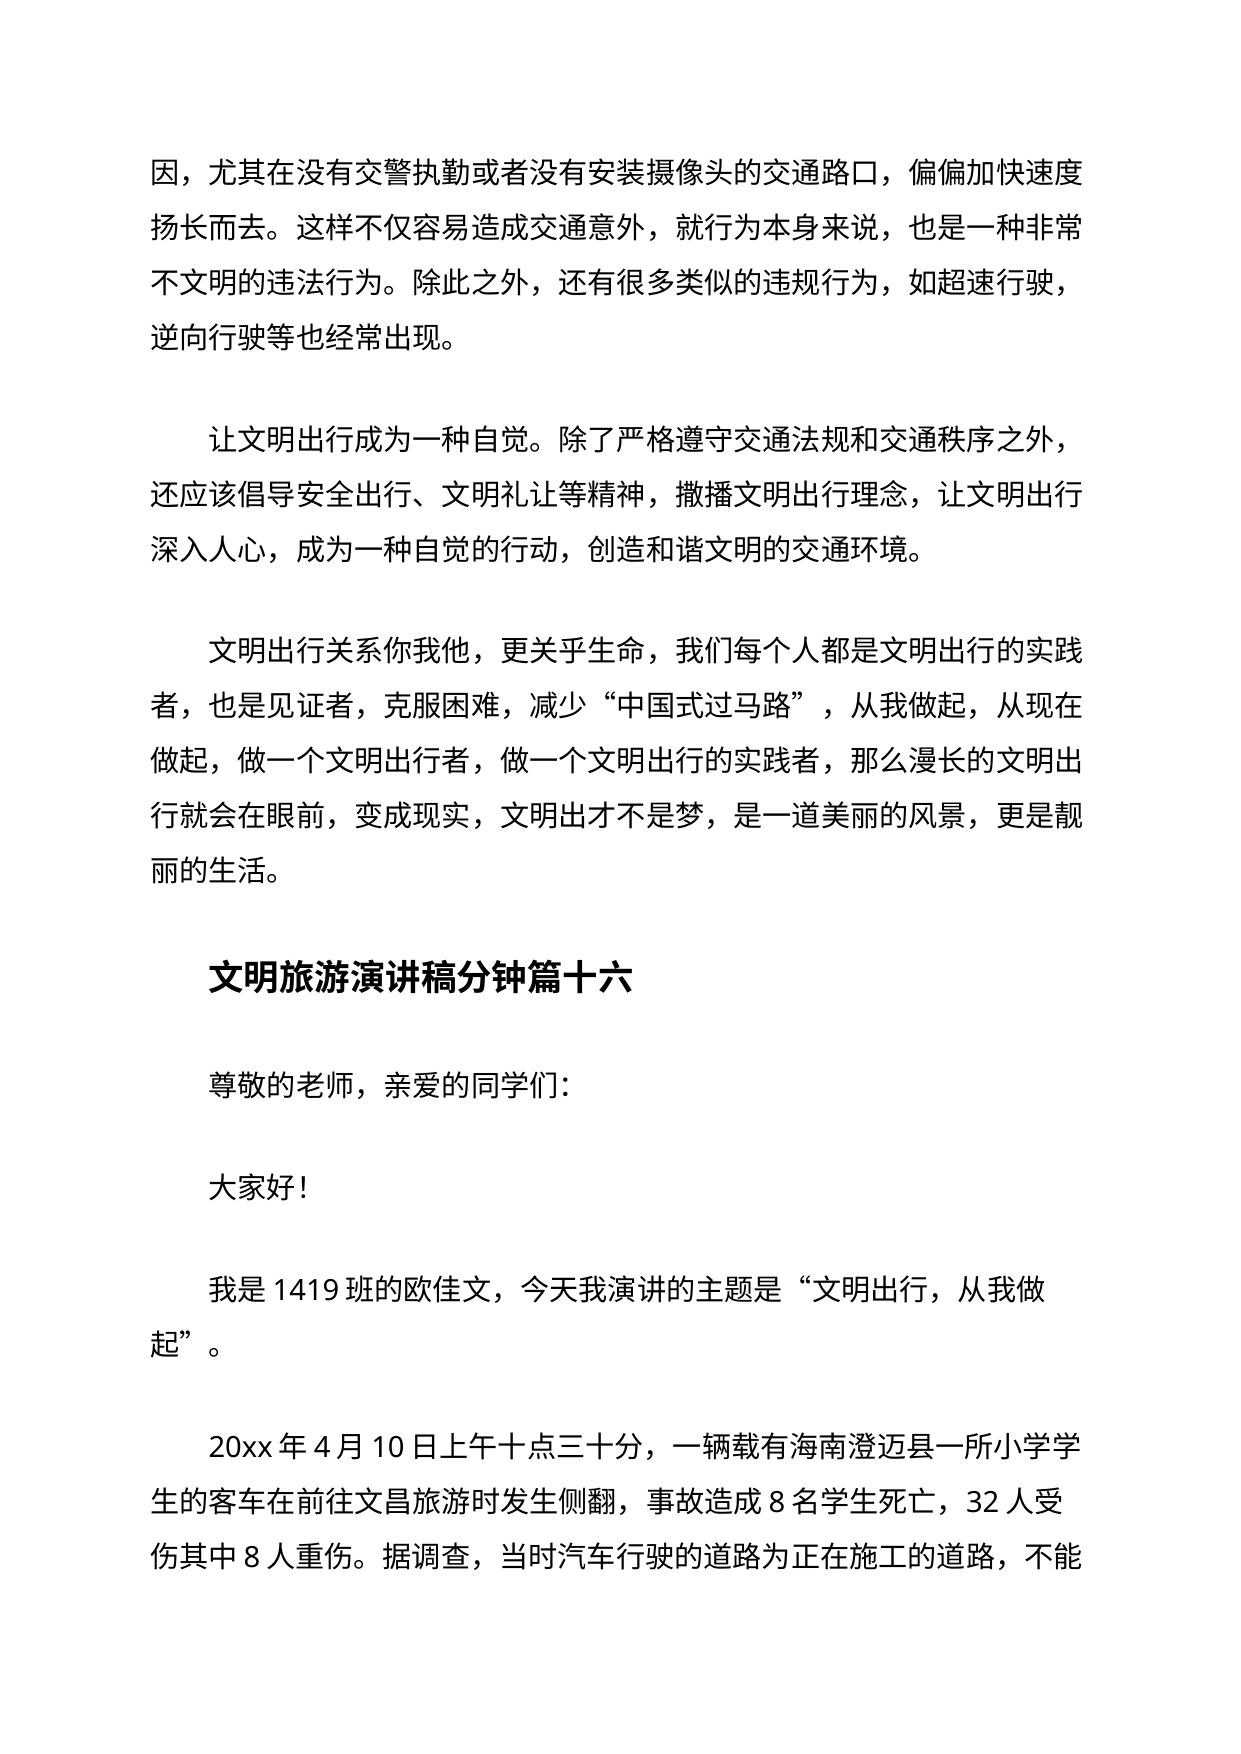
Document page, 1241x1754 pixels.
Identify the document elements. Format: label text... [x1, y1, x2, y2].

text 文明出行关系你我他，更关乎生命，我们每个人都是文明出行的实践者，也是见证者，克服困难，减少“中国式过马路”，从我做起，从现在做起，做一个文明出行者，做一个文明出行的实践者，那么漫长的文明出行就会在眼前，变成现实，文明出才不是梦，是一道美丽的风景，更是靓丽的生活。 [150, 628, 1090, 890]
text 大家好！ [150, 1164, 1090, 1207]
text 我是1419班的欧佳文，今天我演讲的主题是“文明出行，从我做起”。 [150, 1266, 1090, 1364]
text 尊敬的老师，亲爱的同学们： [150, 1063, 1090, 1105]
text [150, 150, 1090, 357]
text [150, 1423, 1090, 1576]
text 文明旅游演讲稿分钟篇十六 [150, 949, 1090, 1001]
text 让文明出行成为一种自觉。除了严格遵守交通法规和交通秩序之外，还应该倡导安全出行、文明礼让等精神，撒播文明出行理念，让文明出行深入人心，成为一种自觉的行动，创造和谐文明的交通环境。 [150, 416, 1090, 568]
